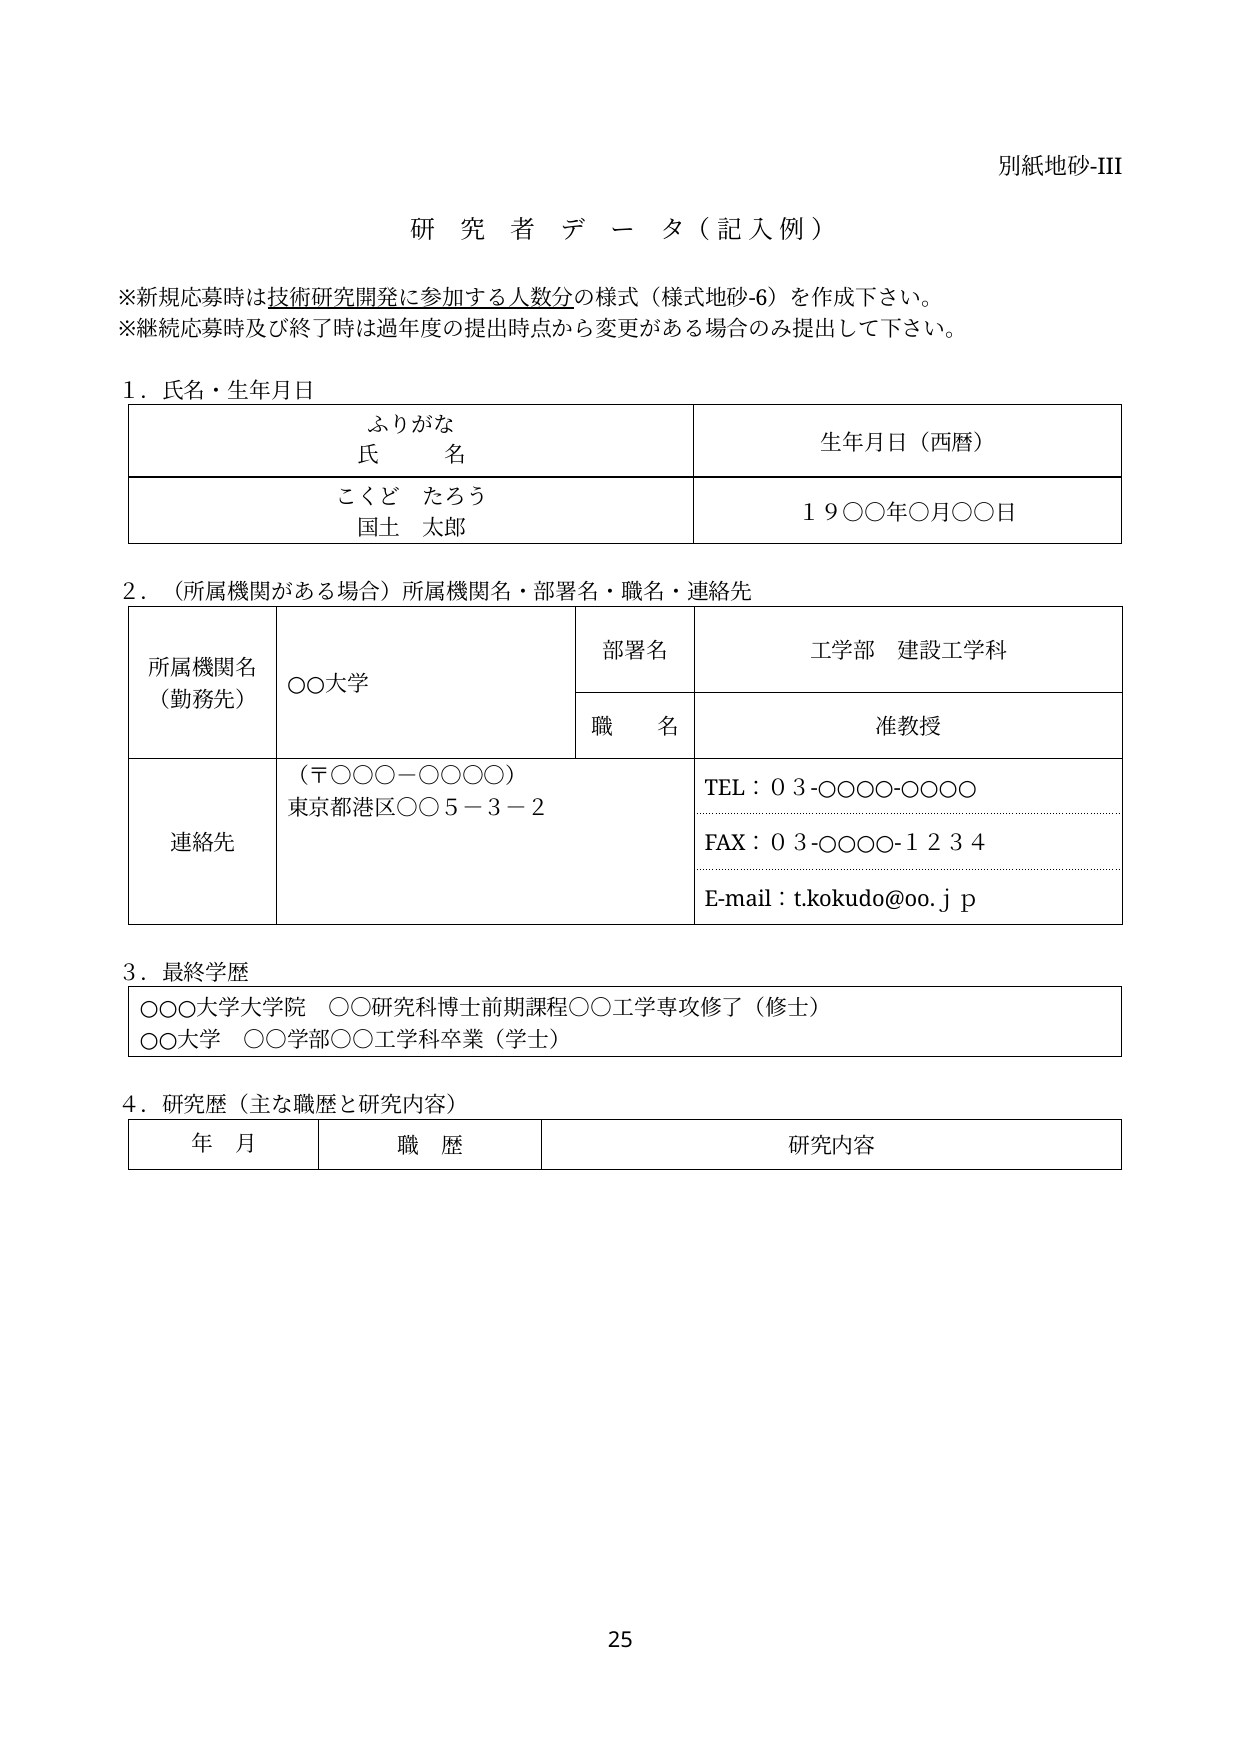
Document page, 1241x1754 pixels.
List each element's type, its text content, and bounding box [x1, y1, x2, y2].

text ２．（所属機関がある場合）所属機関名・部署名・職名・連絡先 [118, 574, 1129, 606]
text ※継続応募時及び終了時は過年度の提出時点から変更がある場合のみ提出して下さい。 [118, 312, 1122, 343]
text ３．最終学歴 [118, 955, 1129, 986]
table_header 部署名 [576, 607, 694, 692]
table_cell TEL：０３-○○○○-○○○○ [695, 759, 1122, 813]
table_header ○○大学 [277, 607, 575, 757]
text 別紙地砂-III [118, 148, 1122, 181]
table_header ○○○大学大学院 ○○研究科博士前期課程○○工学専攻修了（修士） ○○大学 ○○学部○○工学科卒業（学士） [129, 987, 1121, 1056]
table_header 生年月日（西暦） [694, 405, 1121, 476]
table_cell 連絡先 [129, 759, 276, 924]
table_header ふりがな 氏 名 [129, 405, 693, 476]
table_header 職 歴 [319, 1120, 541, 1169]
text ※新規応募時は技術研究開発に参加する人数分の様式（様式地砂-6）を作成下さい。 [118, 280, 1122, 312]
table_cell 職 名 [576, 693, 694, 757]
text ４．研究歴（主な職歴と研究内容） [118, 1087, 1129, 1118]
table_cell FAX：０３-○○○○-１２３４ [695, 813, 1122, 868]
table_cell （〒○○○－○○○○） 東京都港区○○５－３－２ [277, 759, 694, 924]
text 研 究 者 デ ー タ（ 記 入 例 ） [118, 210, 1129, 246]
table_header 研究内容 [542, 1120, 1121, 1169]
table_header 所属機関名 （勤務先） [129, 607, 276, 757]
text １．氏名・生年月日 [118, 373, 1129, 404]
table_cell こくど たろう 国土 太郎 [129, 478, 693, 543]
table_header 工学部 建設工学科 [695, 607, 1122, 692]
table_cell １９○○年○月○○日 [694, 478, 1121, 543]
table_cell E-mail：t.kokudo@oo.ｊｐ [695, 869, 1122, 924]
table_cell 准教授 [695, 693, 1122, 757]
table_header 年 月 [129, 1120, 318, 1169]
